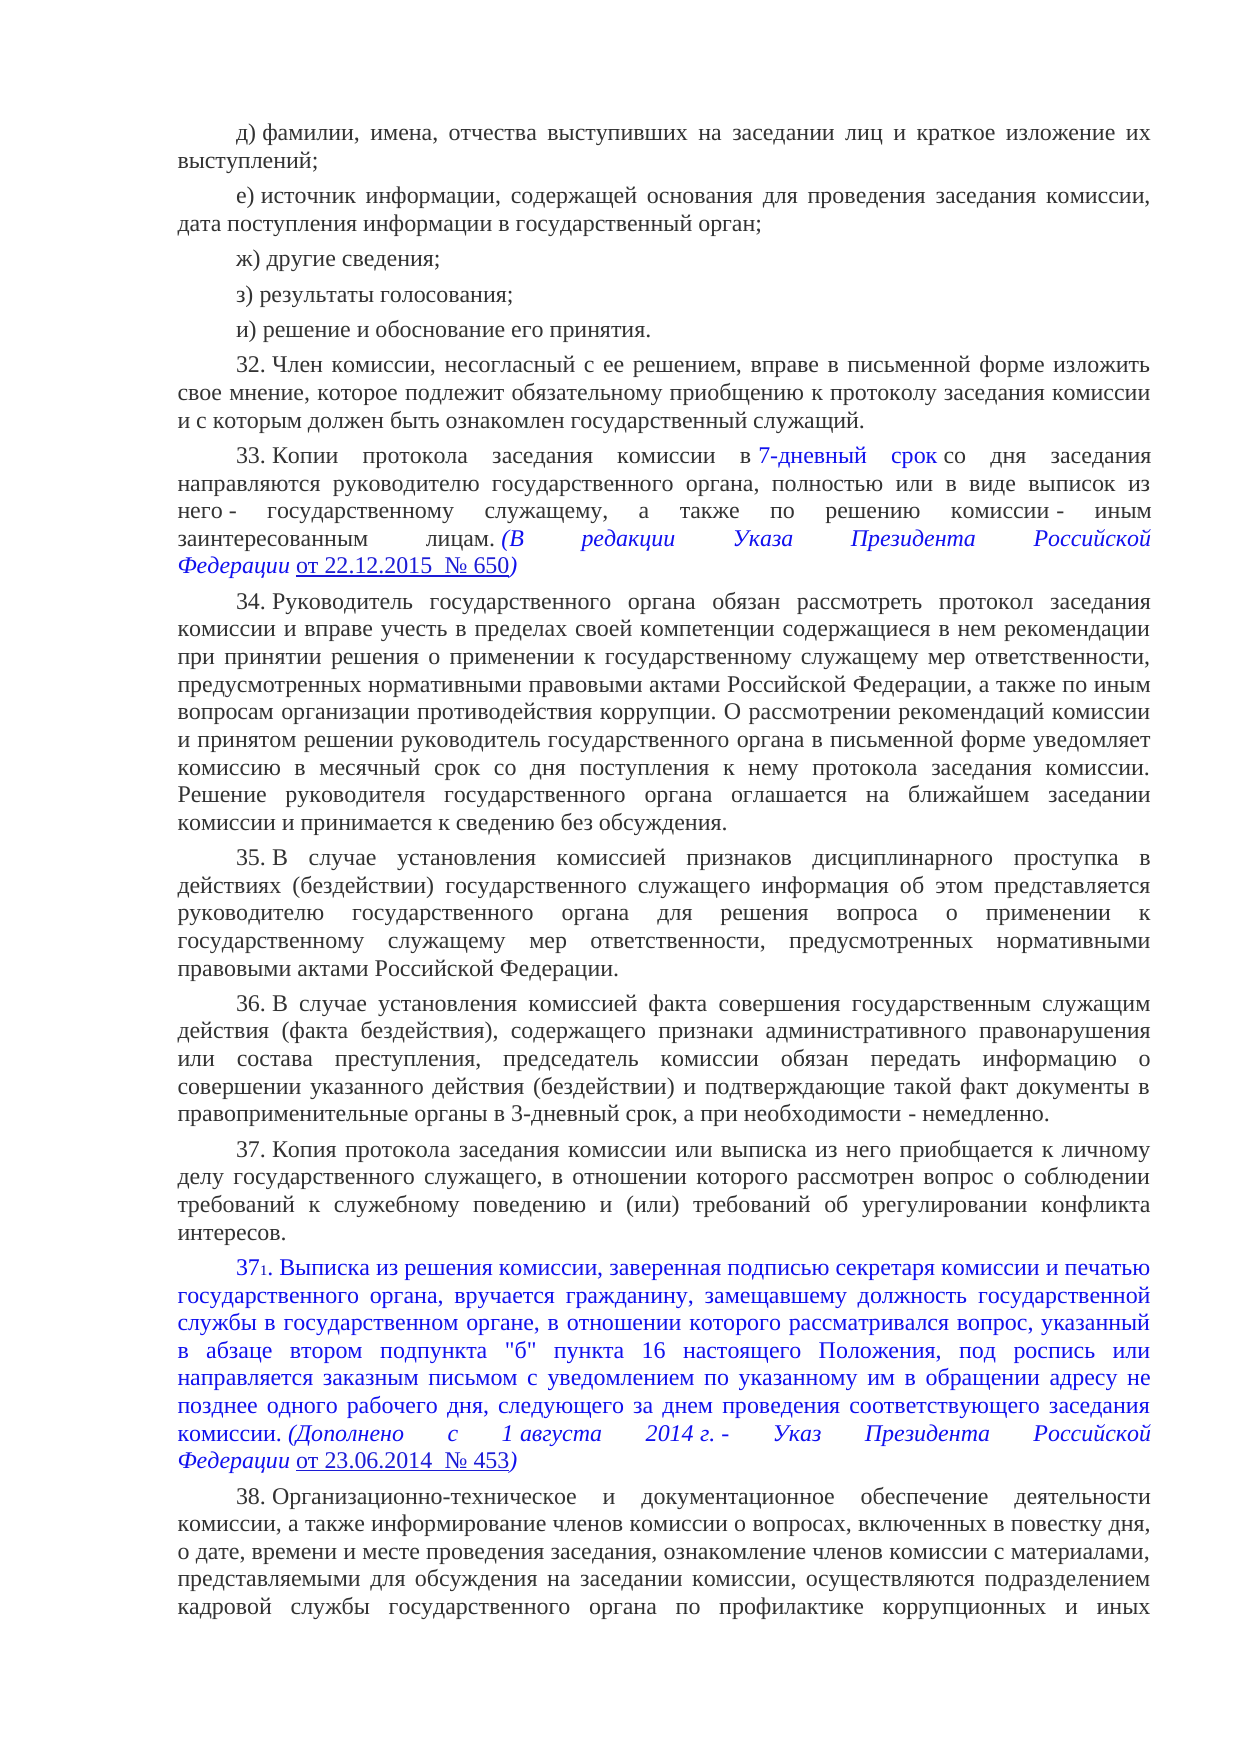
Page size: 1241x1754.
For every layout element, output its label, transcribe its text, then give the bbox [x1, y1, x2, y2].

text з) результаты голосования; [177, 279, 1152, 307]
text и) решение и обоснование его принятия. [177, 315, 1152, 343]
text ж) другие сведения; [177, 244, 1152, 272]
text 371. Выписка из решения комиссии, заверенная подписью секретаря комиссии и печатью государственного органа, вручается гражданину, замещавшему должность государственной службы в государственном органе, в отношении которого рассматривался вопрос, указанный в абзаце втором подпункта "б" пункта 16 настоящего Положения, под роспись или направляется заказным письмом с уведомлением по указанному им в обращении адресу не позднее одного рабочего дня, следующего за днем проведения соответствующего заседания комиссии. (Дополнено с 1 августа 2014 г. - Указ Президента Российской Федерации от 23.06.2014 № 453) [177, 1253, 1152, 1474]
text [177, 1482, 1152, 1620]
text д) фамилии, имена, отчества выступивших на заседании лиц и краткое изложение их выступлений; [177, 118, 1152, 173]
text 37. Копия протокола заседания комиссии или выписка из него приобщается к личному делу государственного служащего, в отношении которого рассмотрен вопрос о соблюдении требований к служебному поведению и (или) требований об урегулировании конфликта интересов. [177, 1135, 1152, 1245]
text 34. Руководитель государственного органа обязан рассмотреть протокол заседания комиссии и вправе учесть в пределах своей компетенции содержащиеся в нем рекомендации при принятии решения о применении к государственному служащему мер ответственности, предусмотренных нормативными правовыми актами Российской Федерации, а также по иным вопросам организации противодействия коррупции. О рассмотрении рекомендаций комиссии и принятом решении руководитель государственного органа в письменной форме уведомляет комиссию в месячный срок со дня поступления к нему протокола заседания комиссии. Решение руководителя государственного органа оглашается на ближайшем заседании комиссии и принимается к сведению без обсуждения. [177, 587, 1152, 835]
text 36. В случае установления комиссией факта совершения государственным служащим действия (факта бездействия), содержащего признаки административного правонарушения или состава преступления, председатель комиссии обязан передать информацию о совершении указанного действия (бездействии) и подтверждающие такой факт документы в правоприменительные органы в 3-дневный срок, а при необходимости - немедленно. [177, 989, 1152, 1127]
text 32. Член комиссии, несогласный с ее решением, вправе в письменной форме изложить свое мнение, которое подлежит обязательному приобщению к протоколу заседания комиссии и с которым должен быть ознакомлен государственный служащий. [177, 350, 1152, 433]
text 33. Копии протокола заседания комиссии в 7-дневный срок со дня заседания направляются руководителю государственного органа, полностью или в виде выписок из него - государственному служащему, а также по решению комиссии - иным заинтересованным лицам. (В редакции Указа Президента Российской Федерации от 22.12.2015 № 650) [177, 441, 1152, 579]
text е) источник информации, содержащей основания для проведения заседания комиссии, дата поступления информации в государственный орган; [177, 181, 1152, 236]
text 35. В случае установления комиссией признаков дисциплинарного проступка в действиях (бездействии) государственного служащего информация об этом представляется руководителю государственного органа для решения вопроса о применении к государственному служащему мер ответственности, предусмотренных нормативными правовыми актами Российской Федерации. [177, 843, 1152, 981]
